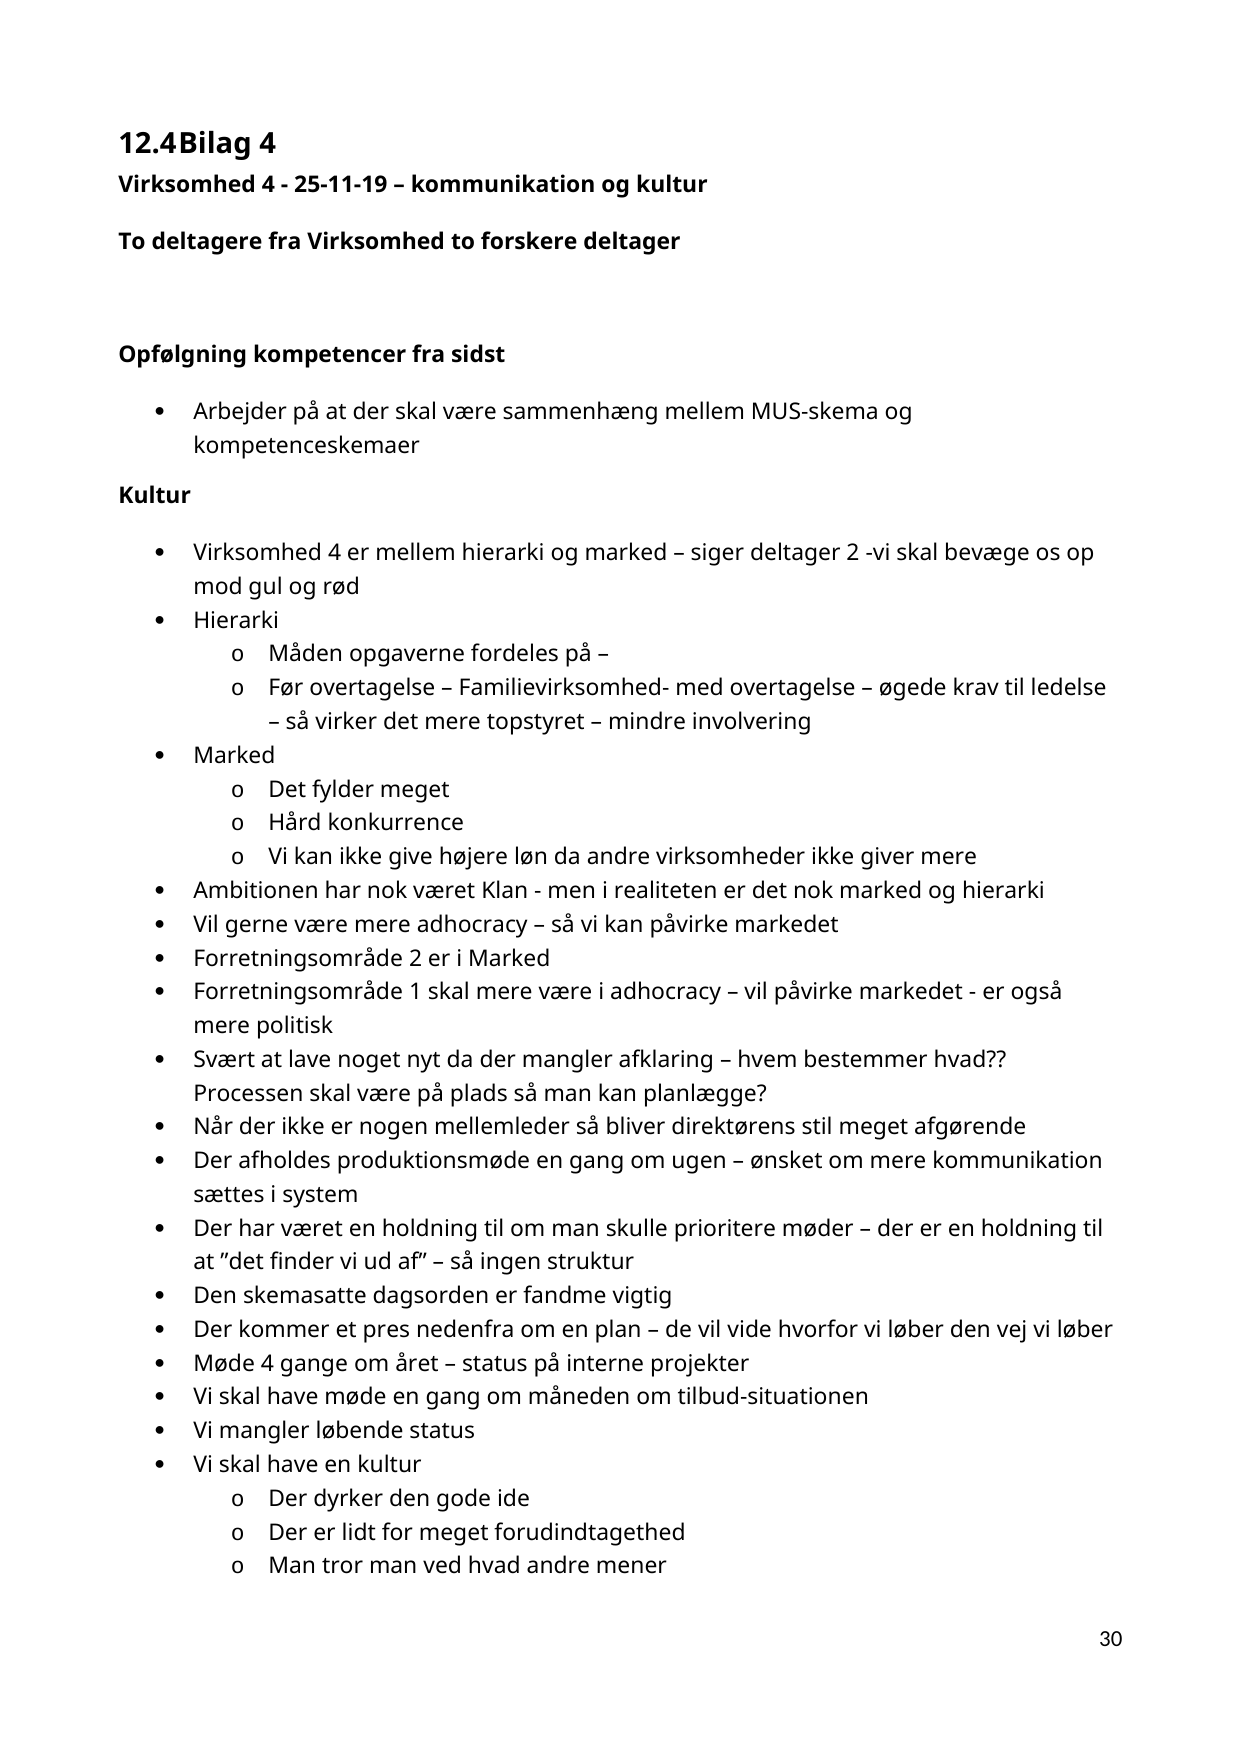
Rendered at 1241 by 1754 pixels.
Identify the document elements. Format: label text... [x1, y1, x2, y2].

list Når der ikke er nogen mellemleder så bliver direktørens stil meget afgørende [156, 1110, 1122, 1142]
list Hierarki [156, 603, 1122, 635]
list Måden opgaverne fordeles på – [231, 637, 1122, 669]
list Forretningsområde 2 er i Marked [156, 942, 1122, 973]
list Vil gerne være mere adhocracy – så vi kan påvirke markedet [156, 908, 1122, 939]
list Møde 4 gange om året – status på interne projekter [156, 1347, 1122, 1378]
list Vi skal have møde en gang om måneden om tilbud-situationen [156, 1380, 1122, 1412]
list Der kommer et pres nedenfra om en plan – de vil vide hvorfor vi løber den vej vi løber [156, 1313, 1122, 1344]
list Før overtagelse – Familievirksomhed- med overtagelse – øgede krav til ledelse – så virker det mere topstyret – mindre involvering [231, 671, 1122, 736]
list Der afholdes produktionsmøde en gang om ugen – ønsket om mere kommunikation sættes i system [156, 1144, 1122, 1209]
list Den skemasatte dagsorden er fandme vigtig [156, 1279, 1122, 1310]
list Forretningsområde 1 skal mere være i adhocracy – vil påvirke markedet - er også mere politisk [156, 975, 1122, 1040]
list Vi kan ikke give højere løn da andre virksomheder ikke giver mere [231, 840, 1122, 872]
text Virksomhed 4 - 25-11-19 – kommunikation og kultur [118, 168, 1122, 199]
text Kultur [118, 479, 1122, 511]
list Virksomhed 4 er mellem hierarki og marked – siger deltager 2 -vi skal bevæge os op mod gul og rød [156, 536, 1122, 601]
list Vi mangler løbende status [156, 1414, 1122, 1445]
list Der er lidt for meget forudindtagethed [231, 1515, 1122, 1547]
list Der har været en holdning til om man skulle prioritere møder – der er en holdning til at ”det finder vi ud af” – så ingen struktur [156, 1212, 1122, 1277]
list Ambitionen har nok været Klan - men i realiteten er det nok marked og hierarki [156, 874, 1122, 905]
list Man tror man ved hvad andre mener [231, 1549, 1122, 1581]
subtitle Bilag 4 [118, 122, 1122, 162]
text Opfølgning kompetencer fra sidst [118, 338, 1122, 369]
list Arbejder på at der skal være sammenhæng mellem MUS-skema og kompetenceskemaer [156, 395, 1122, 460]
list Der dyrker den gode ide [231, 1482, 1122, 1513]
list Svært at lave noget nyt da der mangler afklaring – hvem bestemmer hvad?? Processen skal være på plads så man kan planlægge? [156, 1043, 1122, 1108]
list Marked [156, 739, 1122, 770]
list Vi skal have en kultur [156, 1448, 1122, 1479]
list Det fylder meget [231, 772, 1122, 804]
list Hård konkurrence [231, 806, 1122, 838]
text To deltagere fra Virksomhed to forskere deltager [118, 225, 1122, 256]
